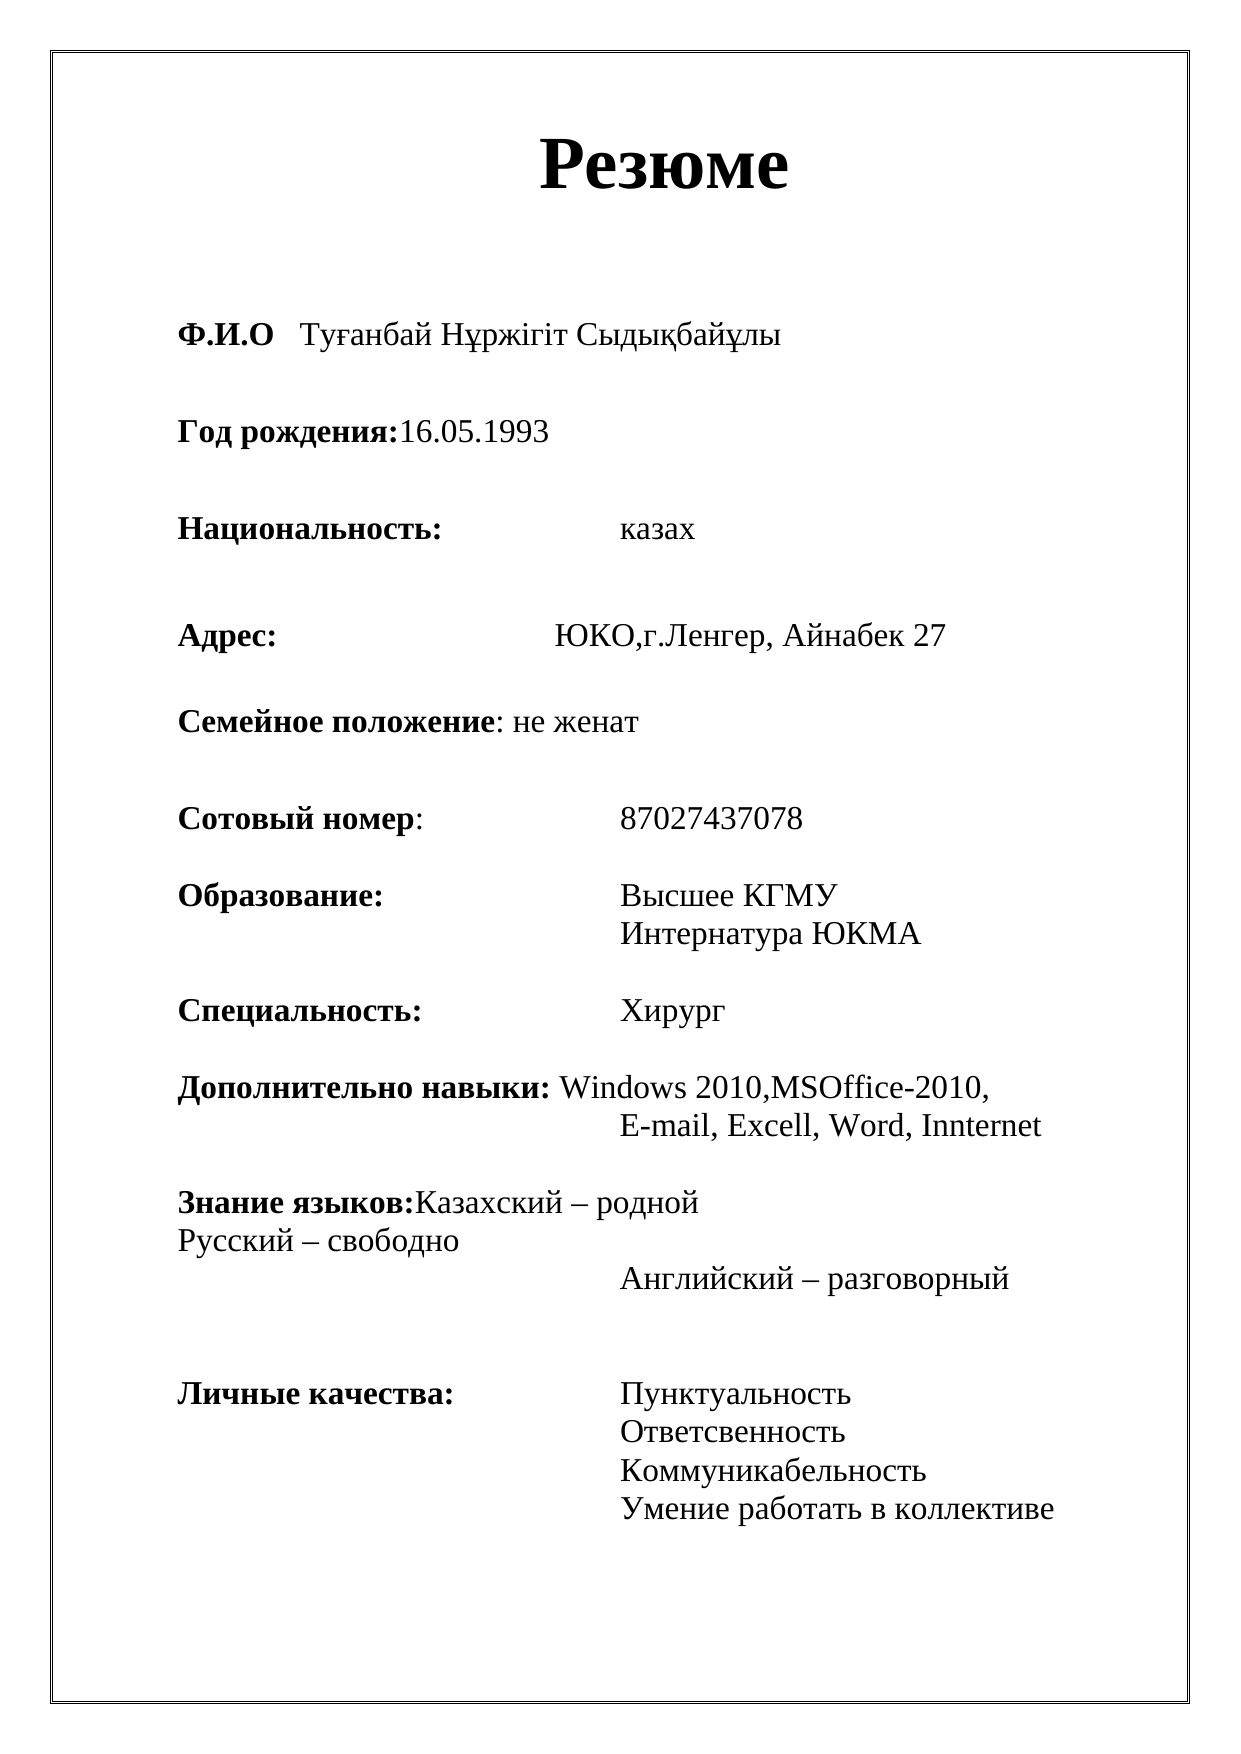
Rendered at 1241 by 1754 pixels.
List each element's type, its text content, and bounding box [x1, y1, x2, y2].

text Адрес: ЮКО,г.Ленгер, Айнабек 27 [177, 615, 1152, 653]
text Ф.И.О Туғанбай Нұржігіт Сыдықбайұлы [177, 315, 1152, 353]
text Сотовый номер: 87027437078 [177, 798, 1152, 837]
list Английский – разговорный [546, 1258, 1152, 1297]
text Семейное положение: не женат [177, 663, 1152, 740]
list Дополнительно навыки: Windows 2010,MSOffice-2010, [177, 1067, 1152, 1105]
text Образование: Высшее КГМУ [177, 875, 1152, 913]
text Резюме [177, 118, 1152, 204]
list Ответсвенность [620, 1412, 1152, 1450]
list Русский – свободно [177, 1220, 1152, 1258]
text Личные качества: Пунктуальность [177, 1373, 1152, 1412]
list Знание языков:Казахский – родной [177, 1182, 1152, 1220]
text Специальность: Хирург [177, 990, 1152, 1028]
list Коммуникабельность [620, 1450, 1152, 1488]
list Умение работать в коллективе [620, 1488, 1152, 1527]
list E-mail, Excell, Word, Innternet [619, 1105, 1152, 1143]
text Интернатура ЮКМА [177, 913, 1152, 952]
text Национальность: казах [177, 508, 1152, 547]
text Год рождения:16.05.1993 [177, 412, 1152, 450]
